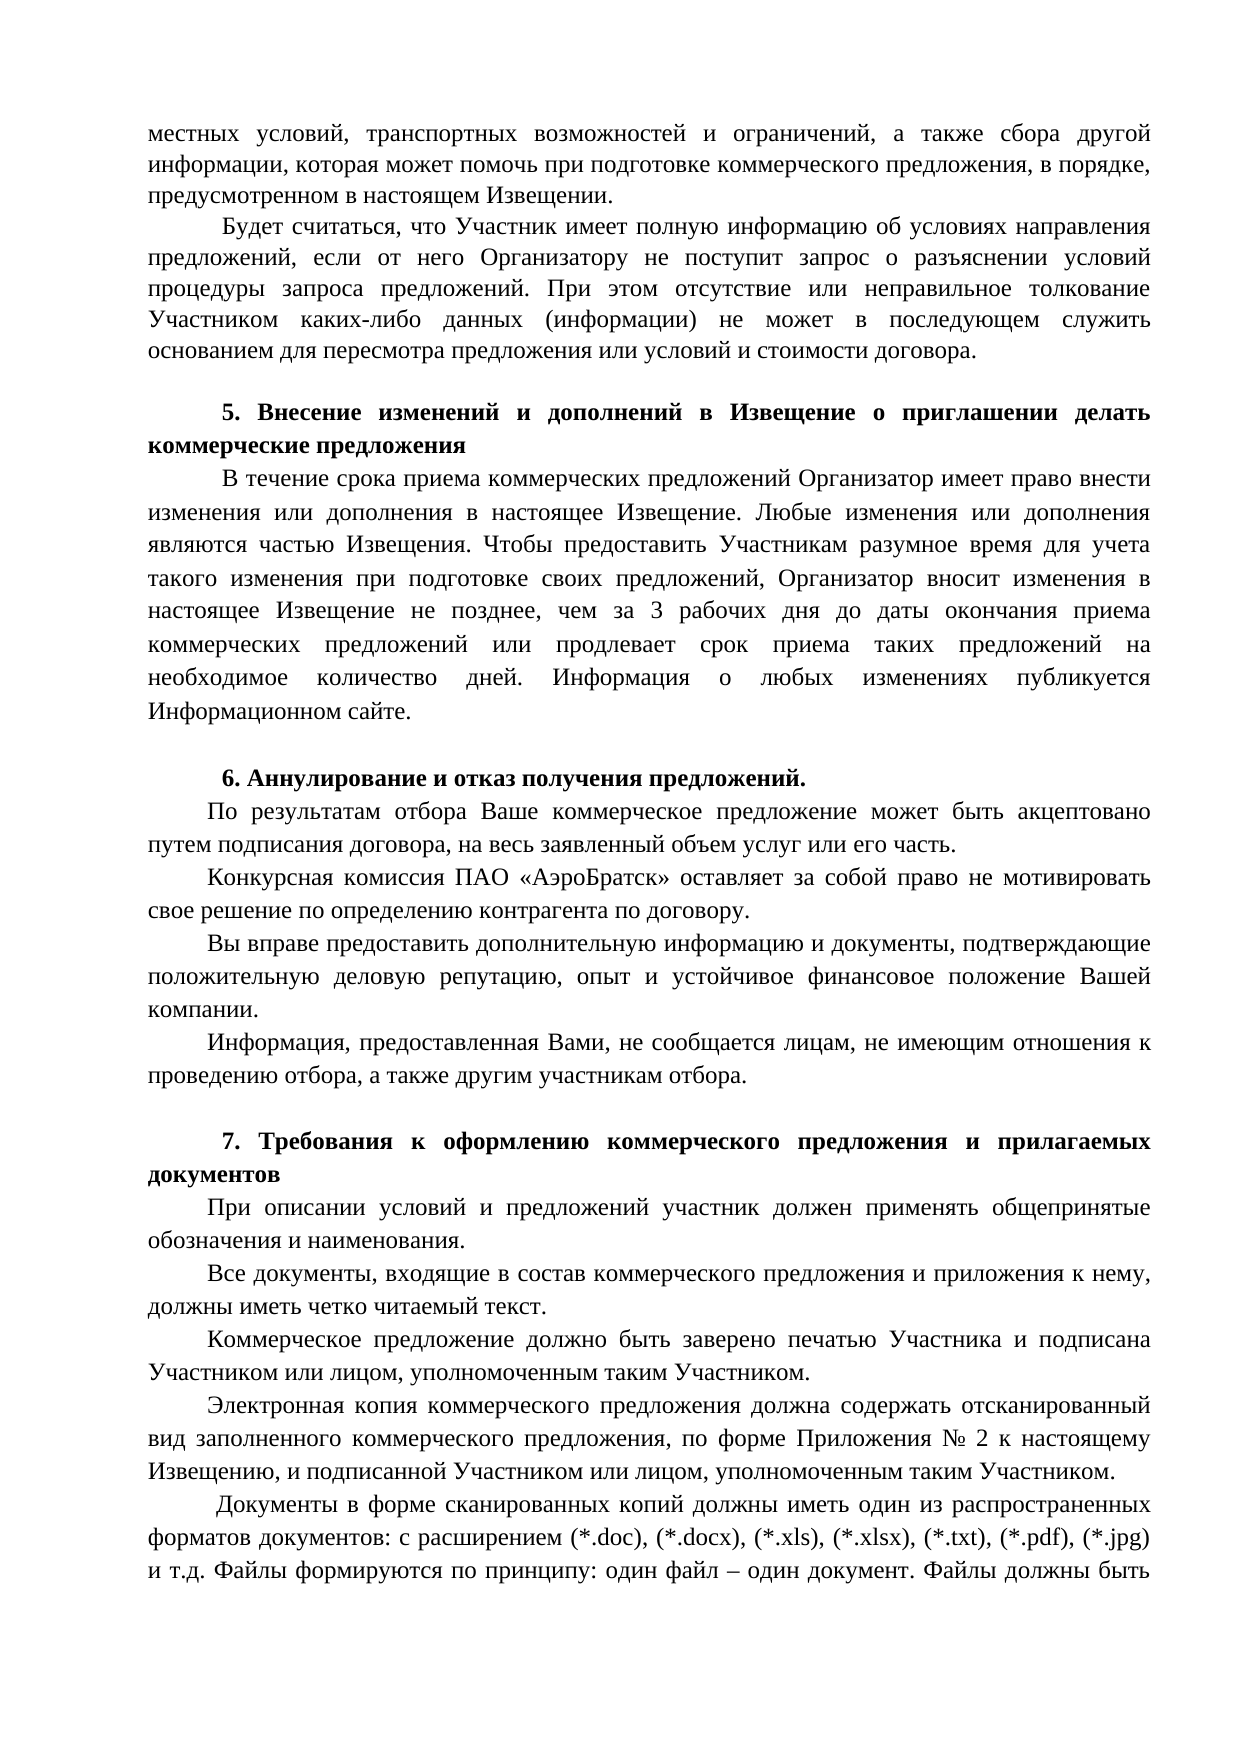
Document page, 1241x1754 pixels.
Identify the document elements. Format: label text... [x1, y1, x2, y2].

text При описании условий и предложений участник должен применять общепринятые обозначения и наименования. [148, 1192, 1152, 1254]
text Электронная копия коммерческого предложения должна содержать отсканированный вид заполненного коммерческого предложения, по форме Приложения № 2 к настоящему Извещению, и подписанной Участником или лицом, уполномоченным таким Участником. [148, 1390, 1152, 1485]
text 6. Аннулирование и отказ получения предложений. [148, 763, 1152, 792]
text Все документы, входящие в состав коммерческого предложения и приложения к нему, должны иметь четко читаемый текст. [148, 1258, 1152, 1320]
text Вы вправе предоставить дополнительную информацию и документы, подтверждающие положительную деловую репутацию, опыт и устойчивое финансовое положение Вашей компании. [148, 928, 1152, 1023]
text По результатам отбора Ваше коммерческое предложение может быть акцептовано путем подписания договора, на весь заявленный объем услуг или его часть. [148, 796, 1152, 858]
list Будет считаться, что Участник имеет полную информацию об условиях направления предложений, если от него Организатору не поступит запрос о разъяснении условий процедуры запроса предложений. При этом отсутствие или неправильное толкование Участником каких-либо данных (информации) не может в последующем служить основанием для пересмотра предложения или условий и стоимости договора. [148, 211, 1152, 364]
text Конкурсная комиссия ПАО «АэроБратск» оставляет за собой право не мотивировать свое решение по определению контрагента по договору. [148, 862, 1152, 924]
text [148, 1489, 1152, 1584]
text 7. Требования к оформлению коммерческого предложения и прилагаемых документов [148, 1126, 1152, 1188]
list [148, 118, 1152, 209]
text Коммерческое предложение должно быть заверено печатью Участника и подписана Участником или лицом, уполномоченным таким Участником. [148, 1324, 1152, 1386]
text Информация, предоставленная Вами, не сообщается лицам, не имеющим отношения к проведению отбора, а также другим участникам отбора. [148, 1027, 1152, 1089]
text 5. Внесение изменений и дополнений в Извещение о приглашении делать коммерческие предложения [148, 397, 1152, 459]
text В течение срока приема коммерческих предложений Организатор имеет право внести изменения или дополнения в настоящее Извещение. Любые изменения или дополнения являются частью Извещения. Чтобы предоставить Участникам разумное время для учета такого изменения при подготовке своих предложений, Организатор вносит изменения в настоящее Извещение не позднее, чем за 3 рабочих дня до даты окончания приема коммерческих предложений или продлевает срок приема таких предложений на необходимое количество дней. Информация о любых изменениях публикуется Информационном сайте. [148, 463, 1152, 725]
